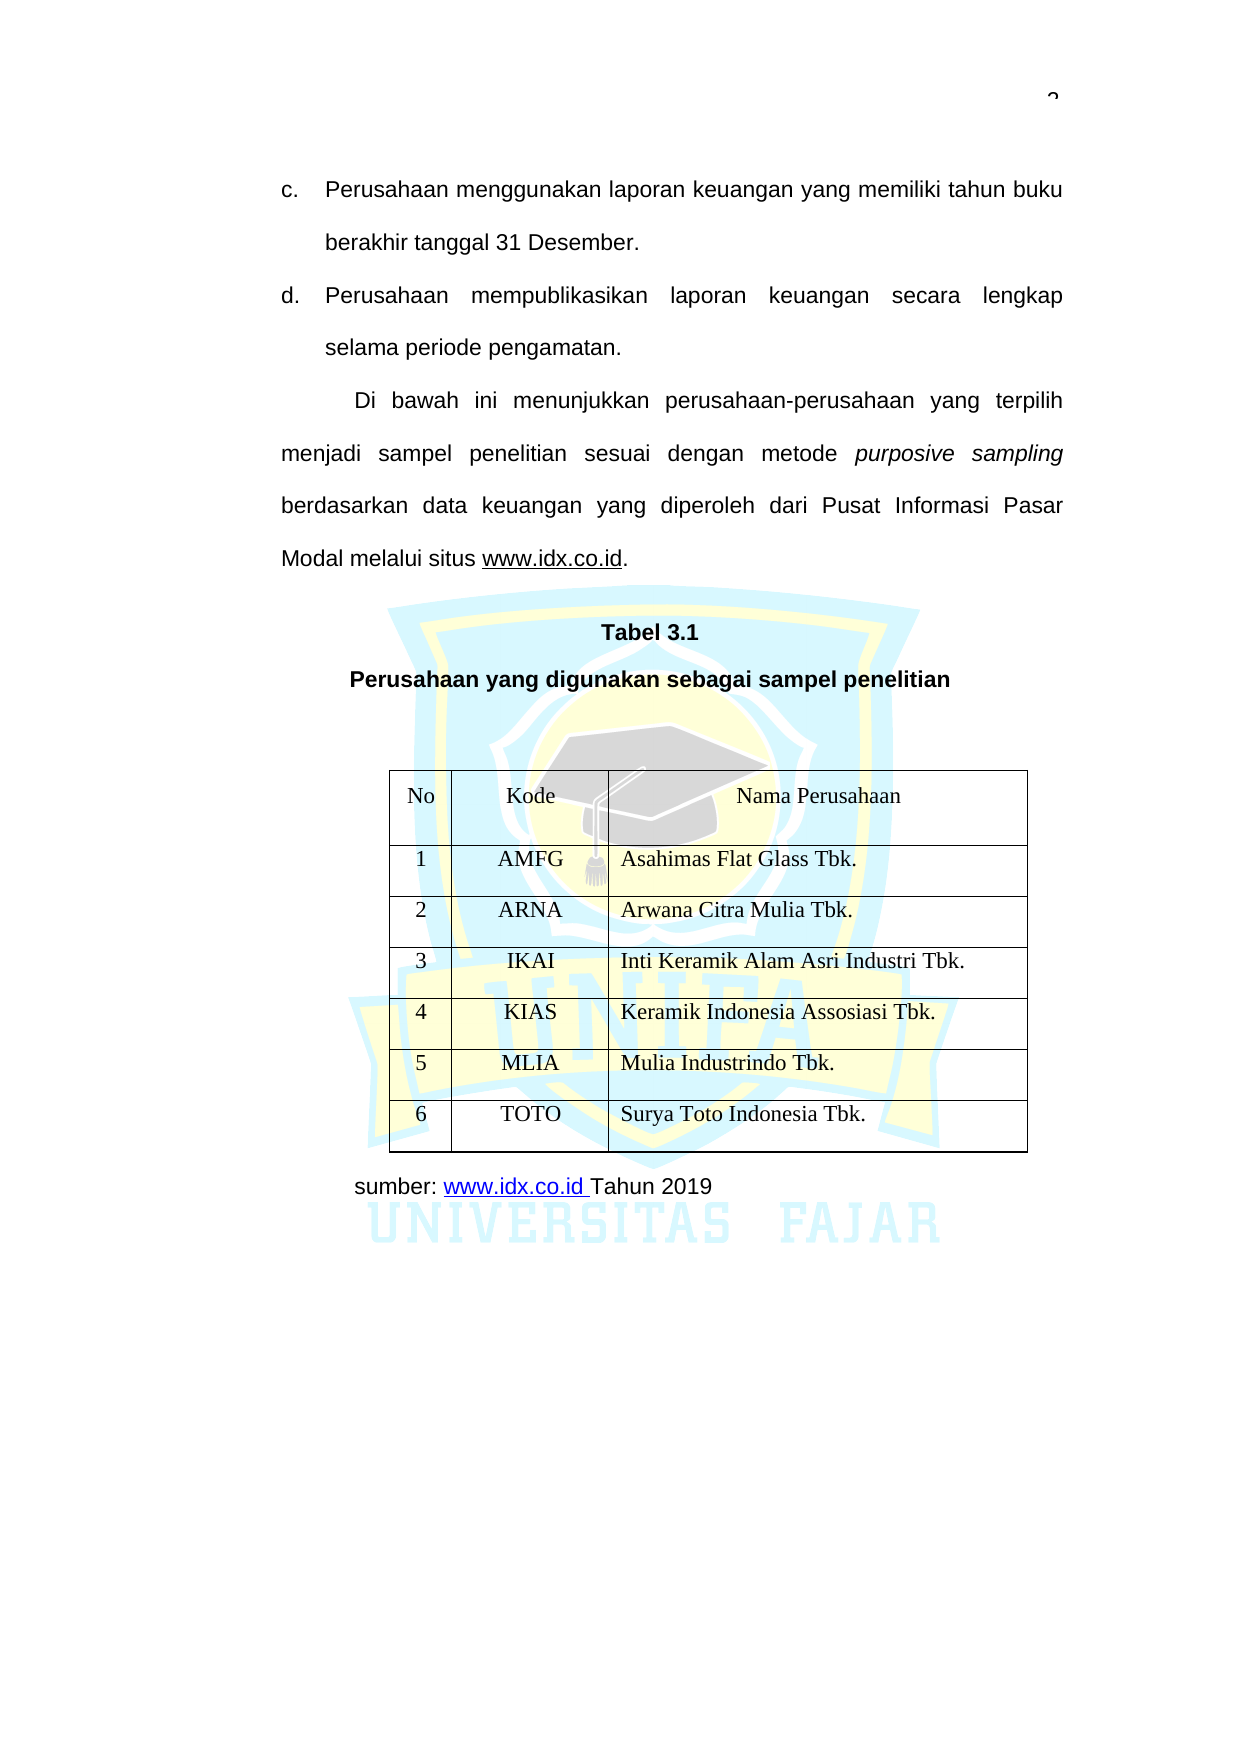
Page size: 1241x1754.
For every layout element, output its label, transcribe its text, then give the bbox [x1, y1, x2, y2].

table_cell Asahimas Flat Glass Tbk. [609, 846, 1027, 896]
table_cell ARNA [452, 897, 608, 947]
table_cell 1 [390, 846, 451, 896]
text sumber: www.idx.co.id Tahun 2019 [354, 1173, 1132, 1199]
table_cell 2 [390, 897, 451, 947]
table_cell Mulia Industrindo Tbk. [609, 1050, 1027, 1100]
table_header Kode [452, 771, 608, 845]
list Perusahaan menggunakan laporan keuangan yang memiliki tahun buku berakhir tanggal 31 Desember. [281, 176, 1063, 255]
table_cell KIAS [452, 999, 608, 1049]
table_cell MLIA [452, 1050, 608, 1100]
table_cell 5 [390, 1050, 451, 1100]
table_cell 3 [390, 948, 451, 998]
table_cell Inti Keramik Alam Asri Industri Tbk. [609, 948, 1027, 998]
table_cell IKAI [452, 948, 608, 998]
table_cell Arwana Citra Mulia Tbk. [609, 897, 1027, 947]
table_cell AMFG [452, 846, 608, 896]
table_cell 6 [390, 1101, 451, 1151]
table_cell TOTO [452, 1101, 608, 1151]
table_cell 4 [390, 999, 451, 1049]
table_cell Surya Toto Indonesia Tbk. [609, 1101, 1027, 1151]
table_cell Keramik Indonesia Assosiasi Tbk. [609, 999, 1027, 1049]
text Di bawah ini menunjukkan perusahaan-perusahaan yang terpilih menjadi sampel penelitian sesuai dengan metode purposive sampling berdasarkan data keuangan yang diperoleh dari Pusat Informasi Pasar Modal melalui situs www.idx.co.id. [281, 387, 1063, 571]
table_header No [390, 771, 451, 845]
table_header Nama Perusahaan [609, 771, 1027, 845]
text Perusahaan yang digunakan sebagai sampel penelitian [243, 666, 1056, 692]
subtitle Tabel 3.1 [513, 618, 786, 645]
list Perusahaan mempublikasikan laporan keuangan secara lengkap selama periode pengamatan. [281, 282, 1063, 361]
